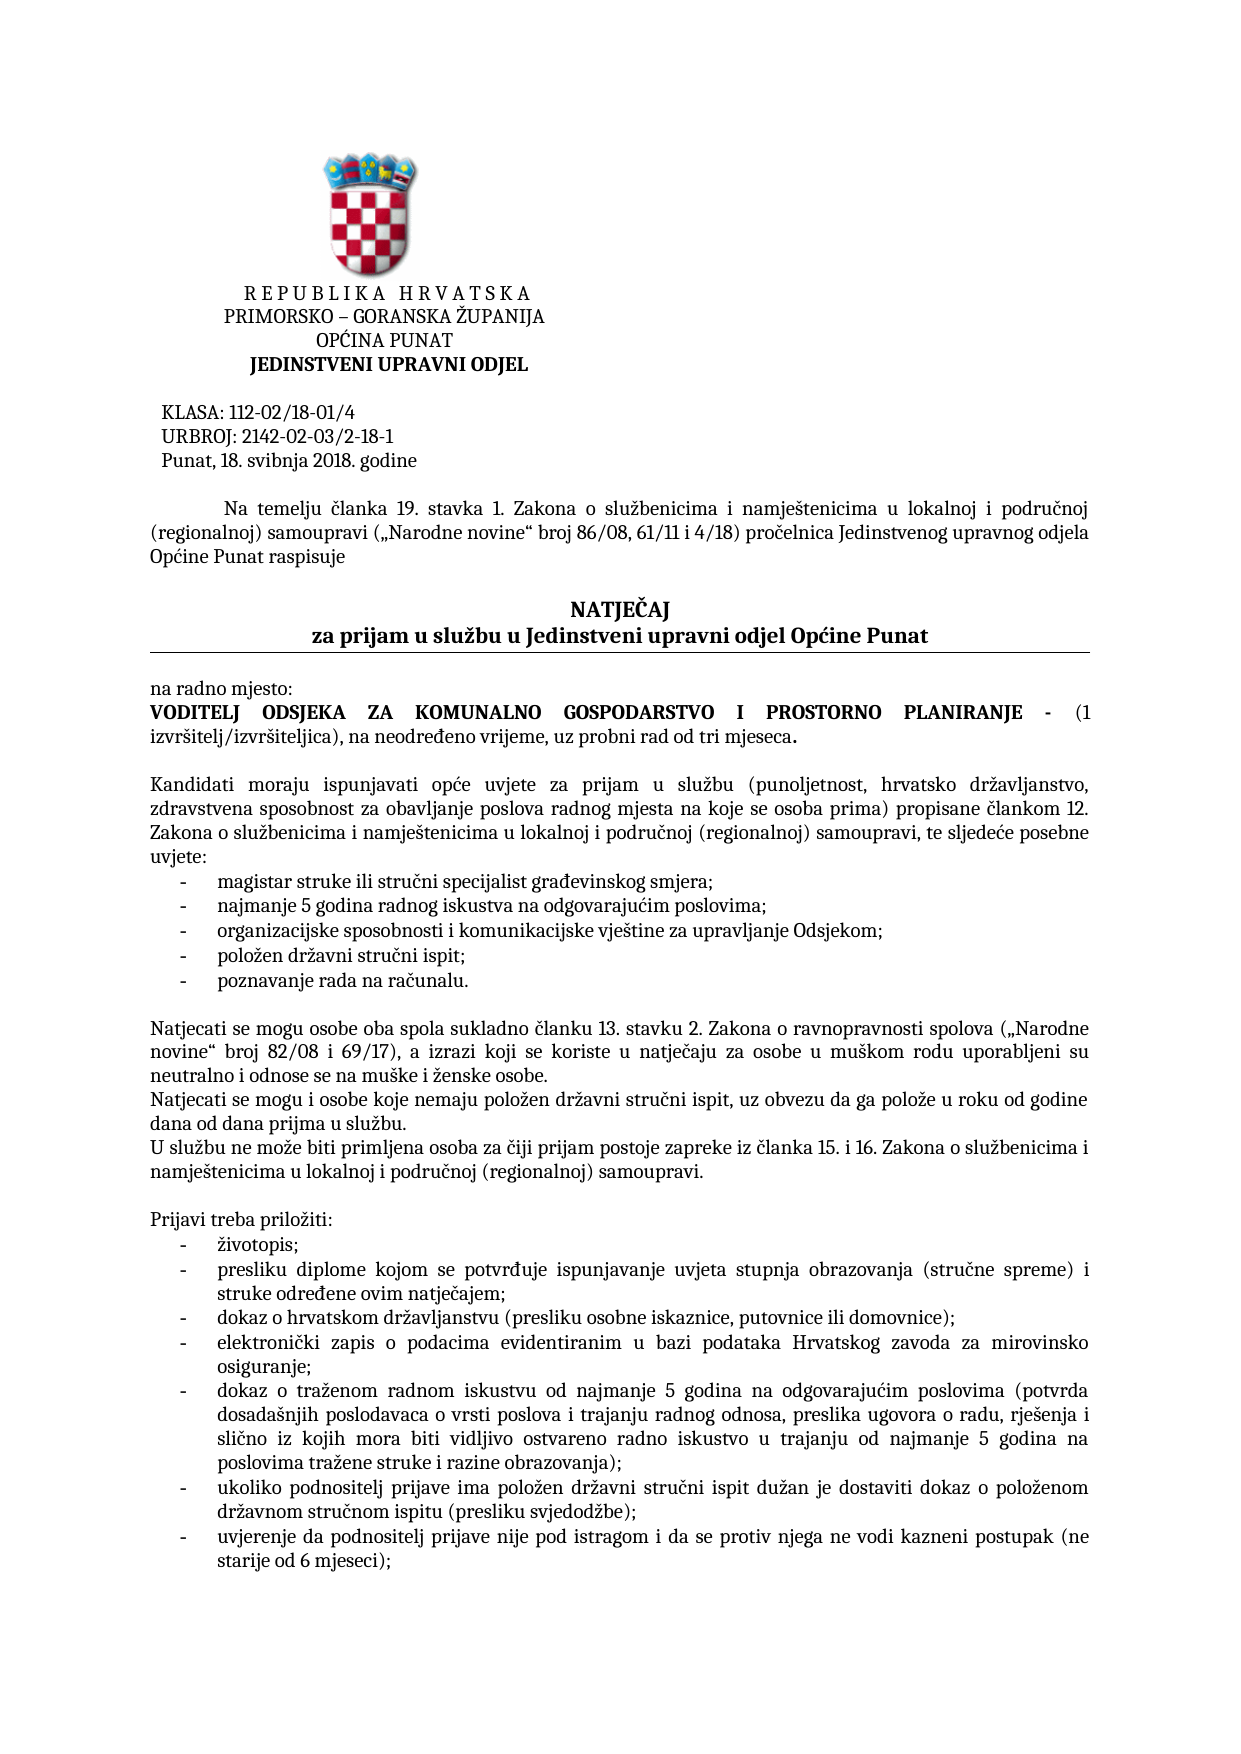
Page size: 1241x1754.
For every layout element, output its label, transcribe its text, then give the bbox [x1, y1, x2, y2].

text VODITELJ ODSJEKA ZA KOMUNALNO GOSPODARSTVO I PROSTORNO PLANIRANJE - (1 izvršitelj/izvršiteljica), na neodređeno vrijeme, uz probni rad od tri mjeseca. [150, 701, 1090, 749]
list presliku diplome kojom se potvrđuje ispunjavanje uvjeta stupnja obrazovanja (stručne spreme) i struke određene ovim natječajem; [179, 1256, 1090, 1305]
text Kandidati moraju ispunjavati opće uvjete za prijam u službu (punoljetnost, hrvatsko državljanstvo, zdravstvena sposobnost za obavljanje poslova radnog mjesta na koje se osoba prima) propisane člankom 12. Zakona o službenicima i namještenicima u lokalnoj i područnoj (regionalnoj) samoupravi, te sljedeće posebne uvjete: [150, 773, 1090, 869]
text Prijavi treba priložiti: [150, 1208, 1090, 1232]
text Na temelju članka 19. stavka 1. Zakona o službenicima i namještenicima u lokalnoj i područnoj (regionalnoj) samoupravi („Narodne novine“ broj 86/08, 61/11 i 4/18) pročelnica Jedinstvenog upravnog odjela Općine Punat raspisuje [150, 497, 1090, 569]
text NATJEČAJ [150, 597, 1090, 623]
list dokaz o traženom radnom iskustvu od najmanje 5 godina na odgovarajućim poslovima (potvrda dosadašnjih poslodavaca o vrsti poslova i trajanju radnog odnosa, preslika ugovora o radu, rješenja i slično iz kojih mora biti vidljivo ostvareno radno iskustvo u trajanju od najmanje 5 godina na poslovima tražene struke i razine obrazovanja); [179, 1378, 1090, 1475]
list organizacijske sposobnosti i komunikacijske vještine za upravljanje Odsjekom; [179, 918, 1090, 943]
list uvjerenje da podnositelj prijave nije pod istragom i da se protiv njega ne vodi kazneni postupak (ne starije od 6 mjeseci); [179, 1524, 1090, 1572]
list ukoliko podnositelj prijave ima položen državni stručni ispit dužan je dostaviti dokaz o položenom državnom stručnom ispitu (presliku svjedodžbe); [179, 1475, 1090, 1524]
list životopis; [179, 1232, 1090, 1256]
text na radno mjesto: [150, 677, 1090, 701]
list magistar struke ili stručni specijalist građevinskog smjera; [179, 869, 1090, 893]
text Natjecati se mogu i osobe koje nemaju položen državni stručni ispit, uz obvezu da ga polože u roku od godine dana od dana prijma u službu. [150, 1088, 1090, 1136]
table_cell JEDINSTVENI UPRAVNI ODJEL [150, 353, 619, 401]
list položen državni stručni ispit; [179, 943, 1090, 967]
picture [320, 150, 420, 282]
list najmanje 5 godina radnog iskustva na odgovarajućim poslovima; [179, 893, 1090, 918]
text Natjecati se mogu osobe oba spola sukladno članku 13. stavku 2. Zakona o ravnopravnosti spolova („Narodne novine“ broj 82/08 i 69/17), a izrazi koji se koriste u natječaju za osobe u muškom rodu uporabljeni su neutralno i odnose se na muške i ženske osobe. [150, 1016, 1090, 1088]
table_cell KLASA: 112-02/18-01/4 [150, 401, 619, 425]
list dokaz o hrvatskom državljanstvu (presliku osobne iskaznice, putovnice ili domovnice); [179, 1305, 1090, 1330]
list poznavanje rada na računalu. [179, 967, 1090, 992]
text U službu ne može biti primljena osoba za čiji prijam postoje zapreke iz članka 15. i 16. Zakona o službenicima i namještenicima u lokalnoj i područnoj (regionalnoj) samoupravi. [150, 1136, 1090, 1184]
table_header R E P U B L I K A H R V A T S K A PRIMORSKO – GORANSKA ŽUPANIJA OPĆINA PUNAT [150, 281, 619, 353]
table_cell Punat, 18. svibnja 2018. godine [150, 449, 619, 473]
table_cell URBROJ: 2142-02-03/2-18-1 [150, 425, 619, 449]
text za prijam u službu u Jedinstveni upravni odjel Općine Punat [150, 623, 1090, 652]
list elektronički zapis o podacima evidentiranim u bazi podataka Hrvatskog zavoda za mirovinsko osiguranje; [179, 1330, 1090, 1378]
